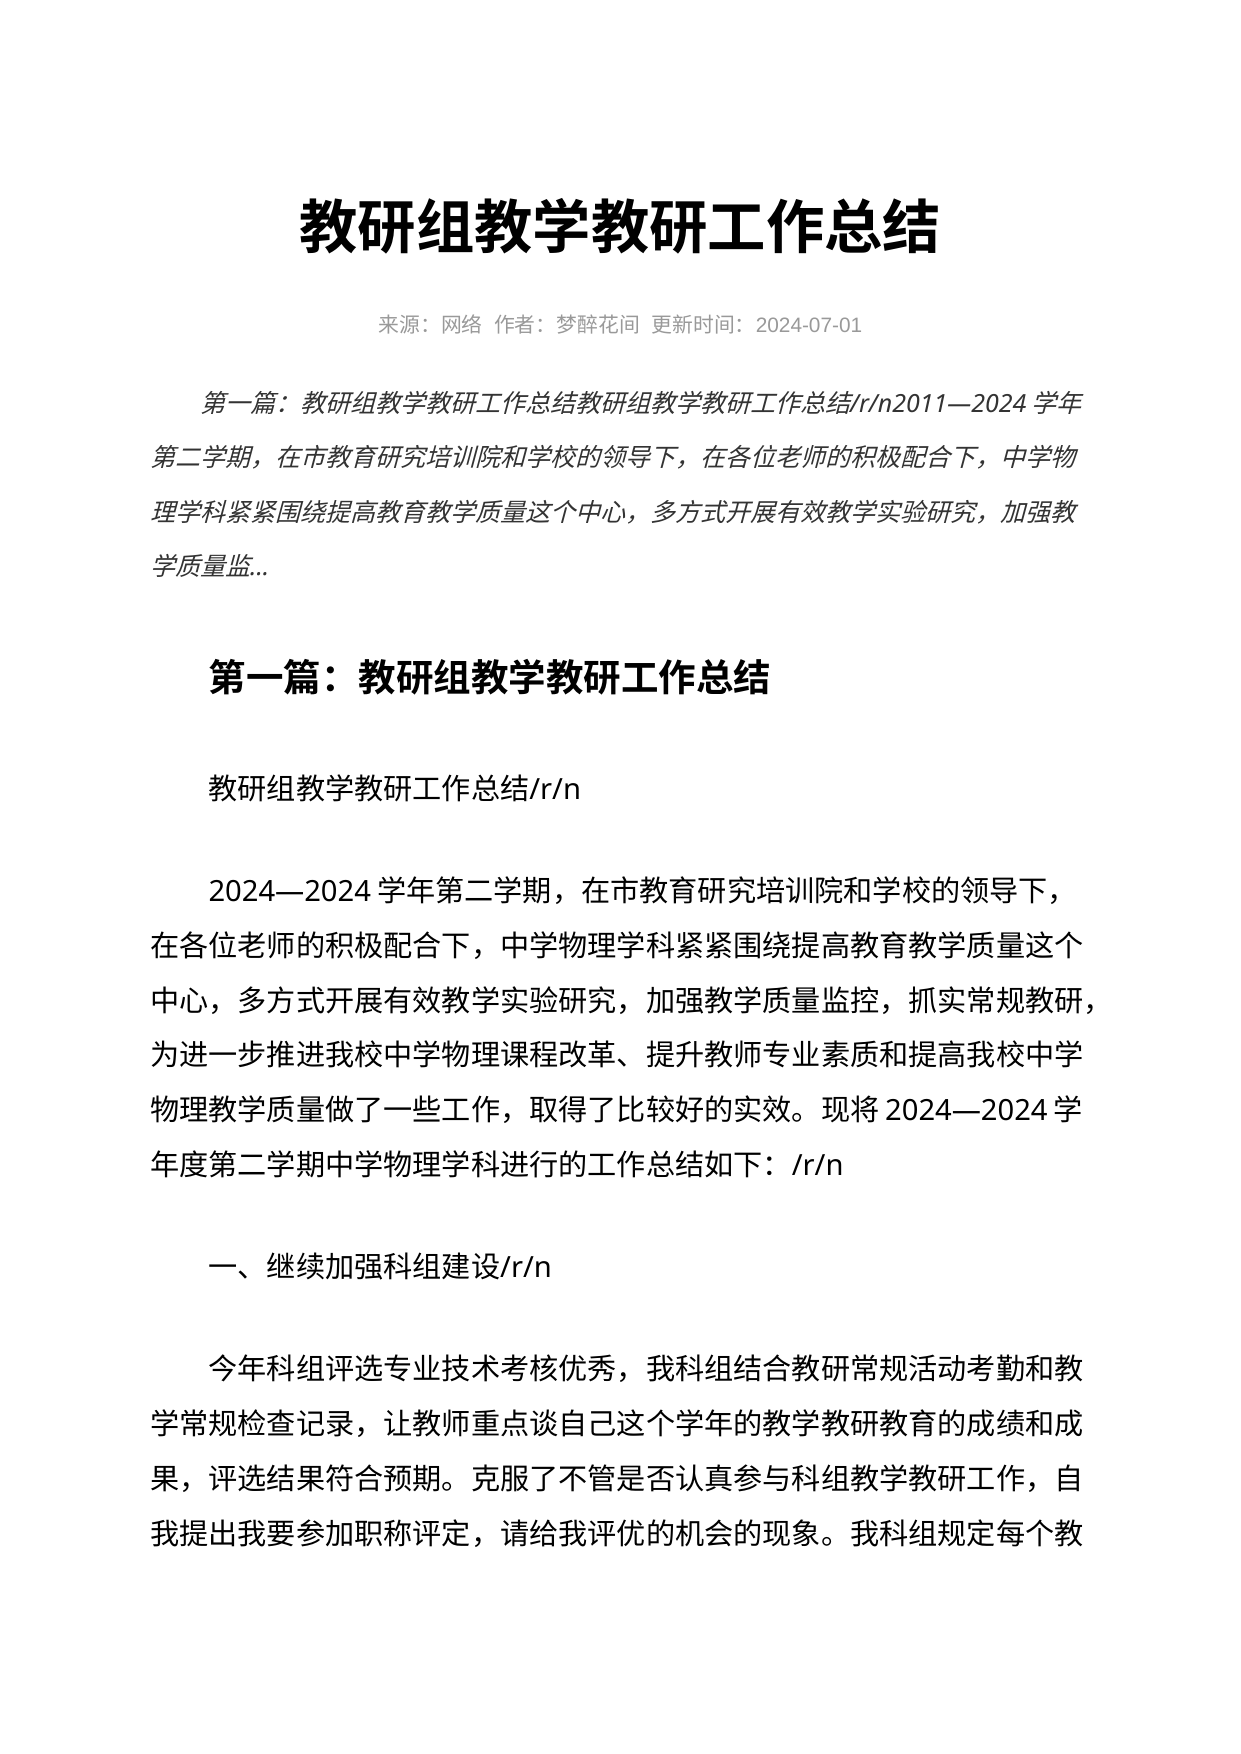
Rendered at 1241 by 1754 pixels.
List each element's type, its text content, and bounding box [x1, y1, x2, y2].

text 第一篇：教研组教学教研工作总结 [150, 648, 1090, 702]
text 来源：网络 作者：梦醉花间 更新时间：2024-07-01 [150, 313, 1090, 337]
text 教研组教学教研工作总结/r/n [150, 765, 1090, 808]
text 2024—2024学年第二学期，在市教育研究培训院和学校的领导下，在各位老师的积极配合下，中学物理学科紧紧围绕提高教育教学质量这个中心，多方式开展有效教学实验研究，加强教学质量监控，抓实常规教研，为进一步推进我校中学物理课程改革、提升教师专业素质和提高我校中学物理教学质量做了一些工作，取得了比较好的实效。现将2024—2024学年度第二学期中学物理学科进行的工作总结如下：/r/n [150, 867, 1090, 1184]
subtitle 教研组教学教研工作总结 [150, 181, 1090, 266]
text 一、继续加强科组建设/r/n [150, 1244, 1090, 1286]
text 第一篇：教研组教学教研工作总结教研组教学教研工作总结/r/n2011—2024学年第二学期，在市教育研究培训院和学校的领导下，在各位老师的积极配合下，中学物理学科紧紧围绕提高教育教学质量这个中心，多方式开展有效教学实验研究，加强教学质量监... [150, 383, 1090, 583]
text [150, 1346, 1090, 1553]
